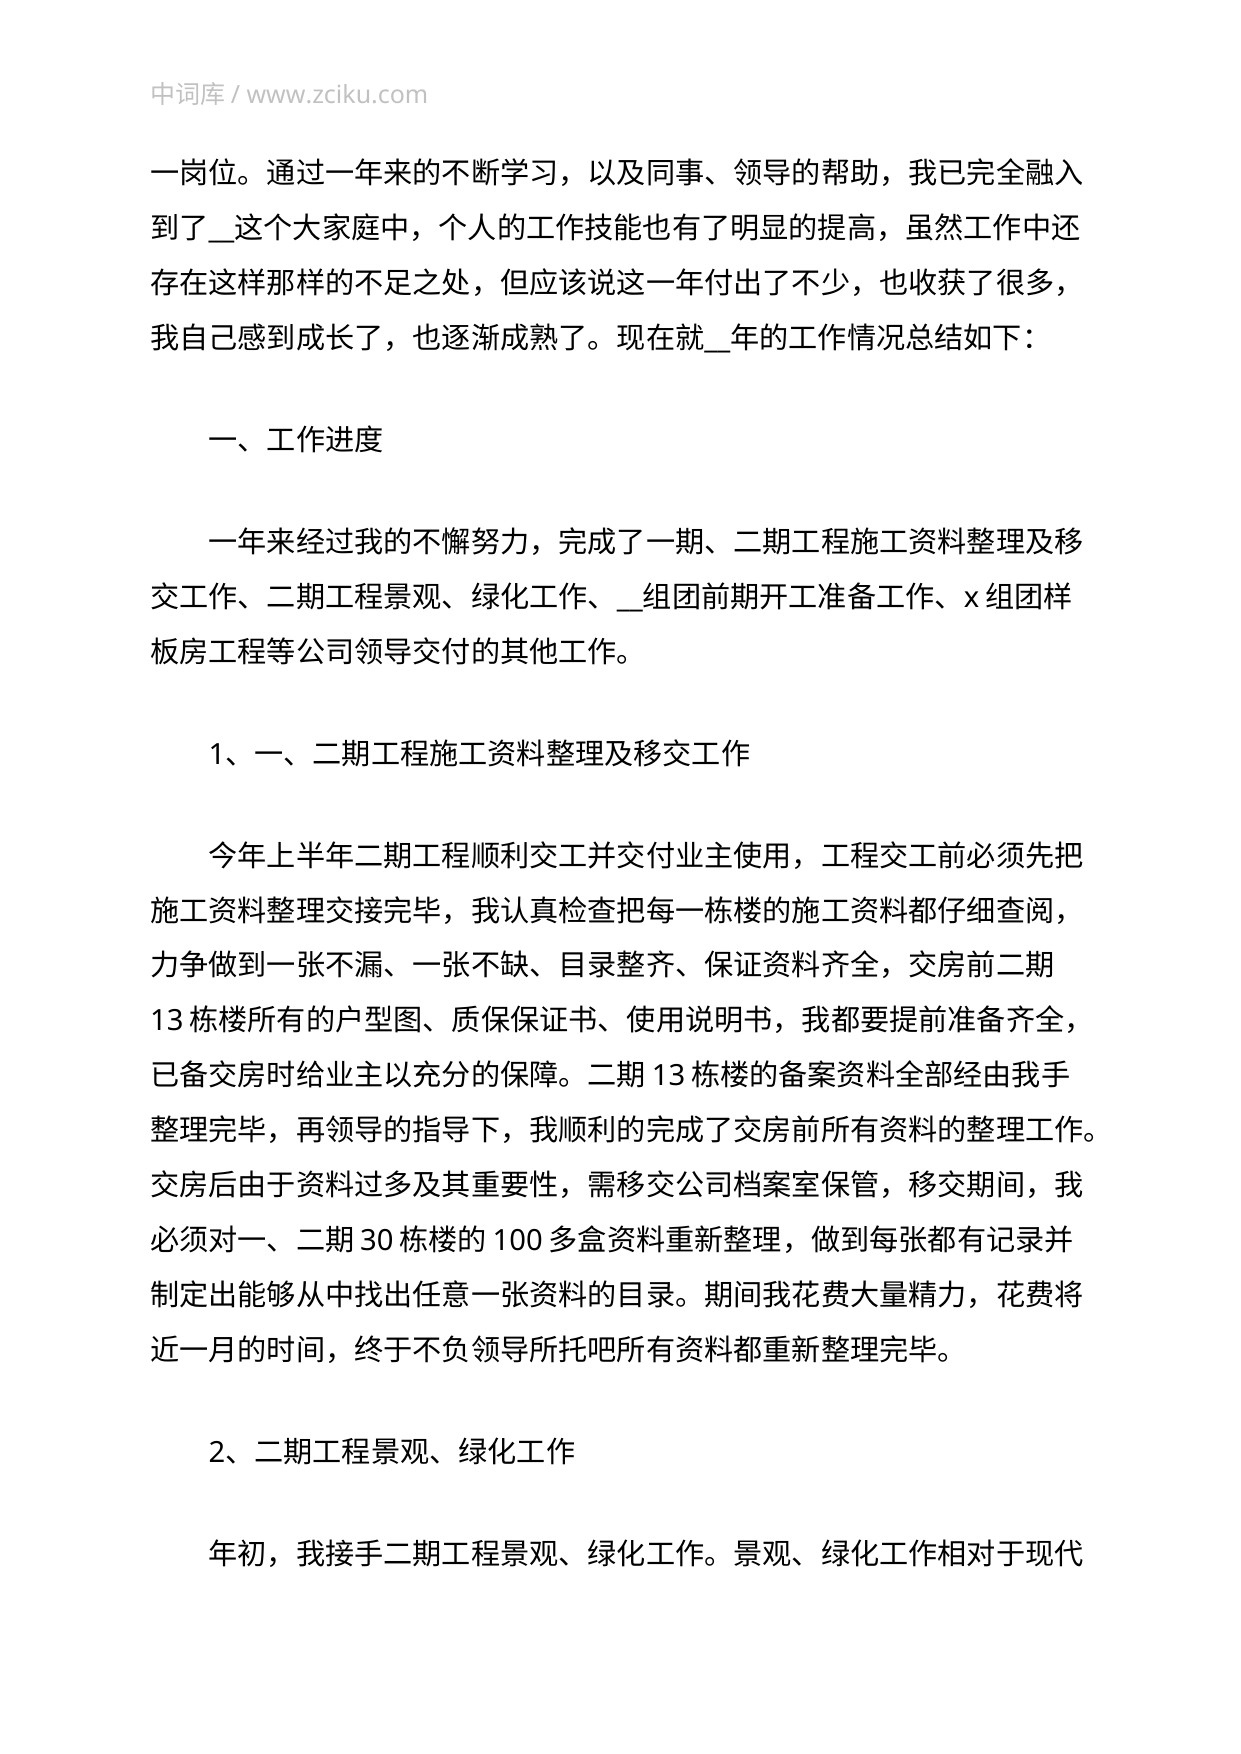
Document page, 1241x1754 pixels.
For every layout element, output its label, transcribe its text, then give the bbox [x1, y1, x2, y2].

text 一、工作进度 [150, 417, 1090, 459]
text 2、二期工程景观、绿化工作 [150, 1428, 1090, 1471]
text 1、一、二期工程施工资料整理及移交工作 [150, 730, 1090, 773]
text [150, 1530, 1090, 1573]
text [150, 150, 1090, 357]
text 今年上半年二期工程顺利交工并交付业主使用，工程交工前必须先把施工资料整理交接完毕，我认真检查把每一栋楼的施工资料都仔细查阅，力争做到一张不漏、一张不缺、目录整齐、保证资料齐全，交房前二期13栋楼所有的户型图、质保保证书、使用说明书，我都要提前准备齐全，已备交房时给业主以充分的保障。二期13栋楼的备案资料全部经由我手整理完毕，再领导的指导下，我顺利的完成了交房前所有资料的整理工作。交房后由于资料过多及其重要性，需移交公司档案室保管，移交期间，我必须对一、二期30栋楼的100多盒资料重新整理，做到每张都有记录并制定出能够从中找出任意一张资料的目录。期间我花费大量精力，花费将近一月的时间，终于不负领导所托吧所有资料都重新整理完毕。 [150, 832, 1090, 1369]
text 一年来经过我的不懈努力，完成了一期、二期工程施工资料整理及移交工作、二期工程景观、绿化工作、__组团前期开工准备工作、x组团样板房工程等公司领导交付的其他工作。 [150, 518, 1090, 671]
